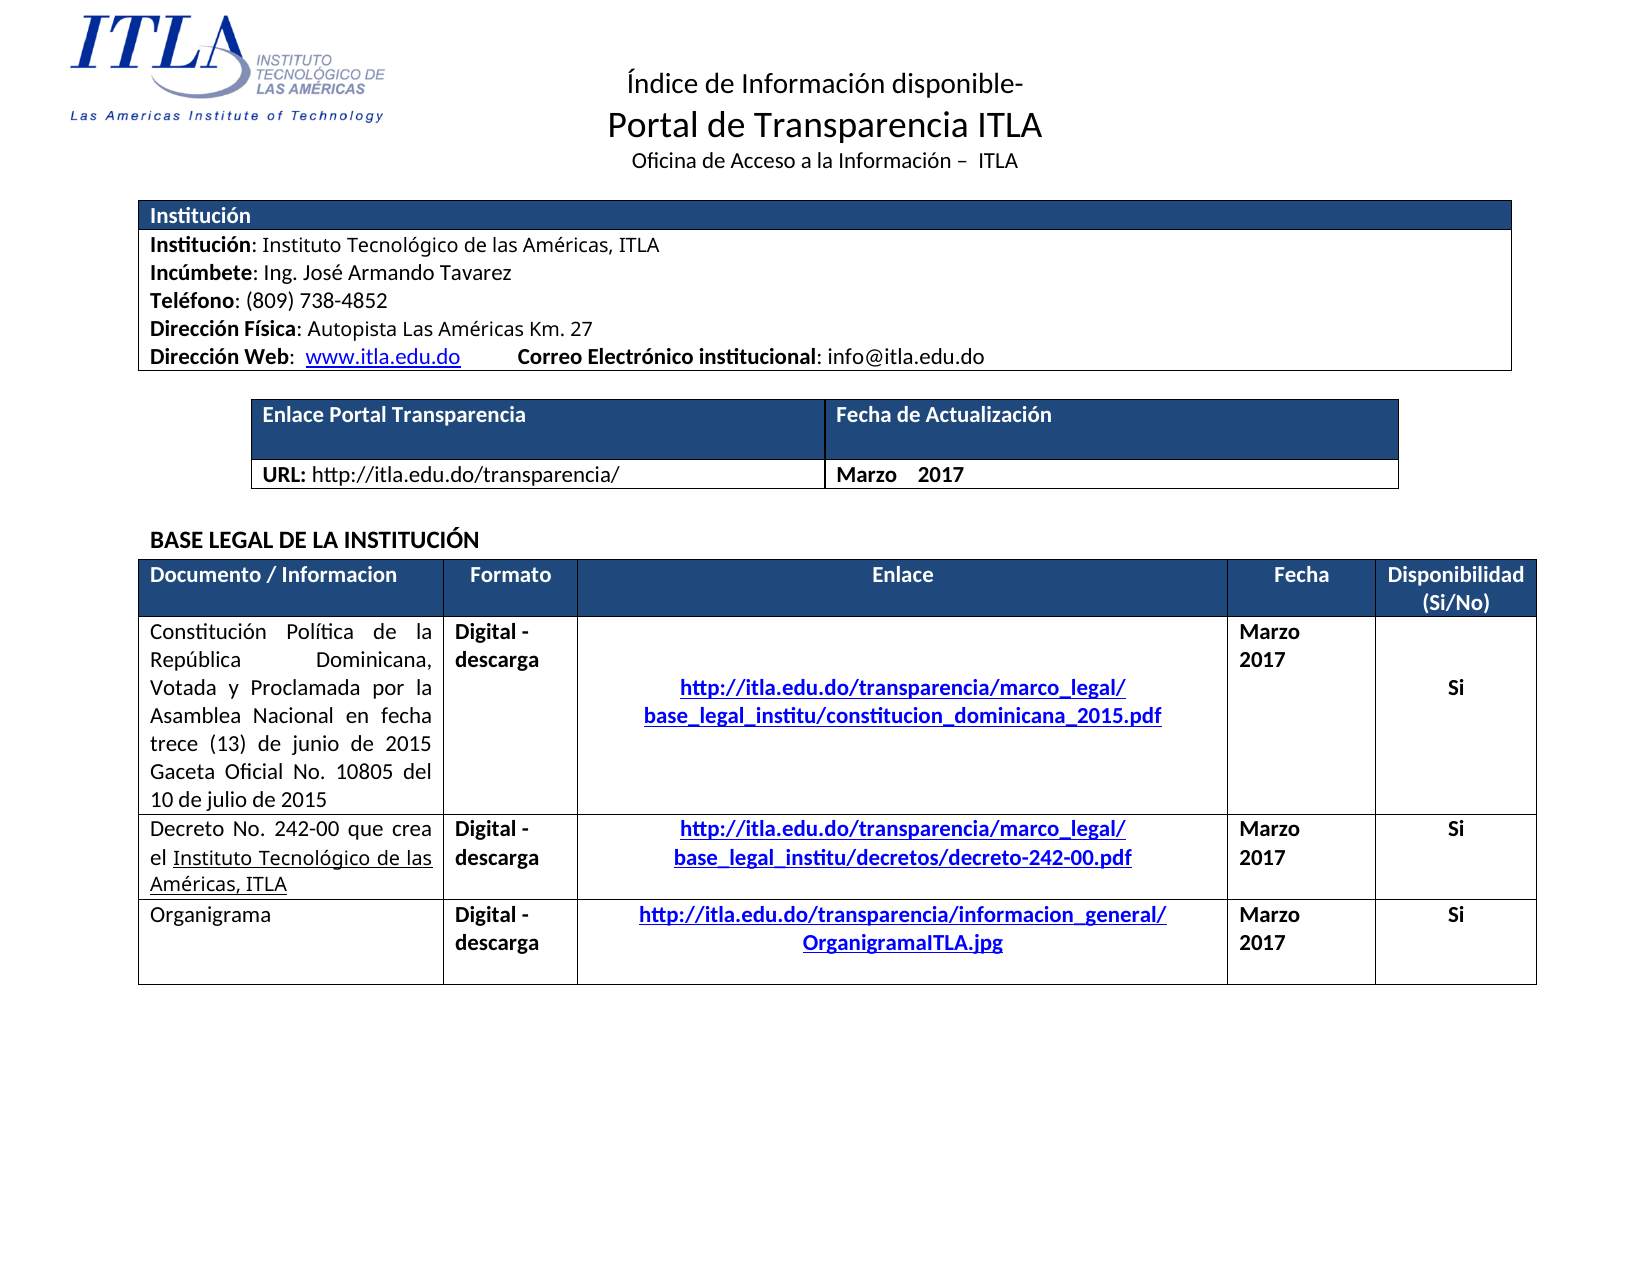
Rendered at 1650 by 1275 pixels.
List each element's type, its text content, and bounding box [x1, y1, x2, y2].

table_header Fecha [1228, 560, 1375, 616]
table_header Enlace [578, 560, 1227, 616]
table_cell Decreto No. 242-00 que crea el Instituto Tecnológico de las Américas, ITLA [139, 815, 443, 899]
table_cell Marzo 2017 [826, 460, 1398, 488]
table_cell Digital -descarga [444, 617, 577, 813]
table_header Institución [139, 201, 1511, 229]
table_cell Digital -descarga [444, 900, 577, 984]
table_cell Organigrama [139, 900, 443, 984]
table_cell Si [1376, 815, 1536, 899]
text BASE LEGAL DE LA INSTITUCIÓN [150, 524, 1500, 555]
table_cell Constitución Política de la República Dominicana, Votada y Proclamada por la Asamblea Nacional en fecha trece (13) de junio de 2015 Gaceta Oficial No. 10805 del 10 de julio de 2015 [139, 617, 443, 813]
table_header Formato [444, 560, 577, 616]
table_cell http://itla.edu.do/transparencia/informacion_general/OrganigramaITLA.jpg [578, 900, 1227, 984]
table_cell Marzo 2017 [1228, 815, 1375, 899]
table_cell Marzo 2017 [1228, 900, 1375, 984]
table_header Enlace Portal Transparencia [252, 400, 824, 459]
table_header Fecha de Actualización [826, 400, 1398, 459]
table_cell http://itla.edu.do/transparencia/marco_legal/base_legal_institu/constitucion_dominicana_2015.pdf [578, 617, 1227, 813]
table_cell Marzo 2017 [1228, 617, 1375, 813]
table_cell Si [1376, 900, 1536, 984]
picture [61, 11, 393, 126]
table_cell Si [1376, 617, 1536, 813]
table_cell Digital -descarga [444, 815, 577, 899]
table_cell http://itla.edu.do/transparencia/marco_legal/base_legal_institu/decretos/decreto-242-00.pdf [578, 815, 1227, 899]
table_header Disponibilidad (Si/No) [1376, 560, 1536, 616]
table_header Documento / Informacion [139, 560, 443, 616]
table_cell Institución: Instituto Tecnológico de las Américas, ITLA Incúmbete: Ing. José Armando Tavarez Teléfono: (809) 738-4852 Dirección Física: Autopista Las Américas Km. 27 Dirección Web: www.itla.edu.do Correo Electrónico institucional: info@itla.edu.do [139, 230, 1511, 370]
table_cell URL: http://itla.edu.do/transparencia/ [252, 460, 824, 488]
